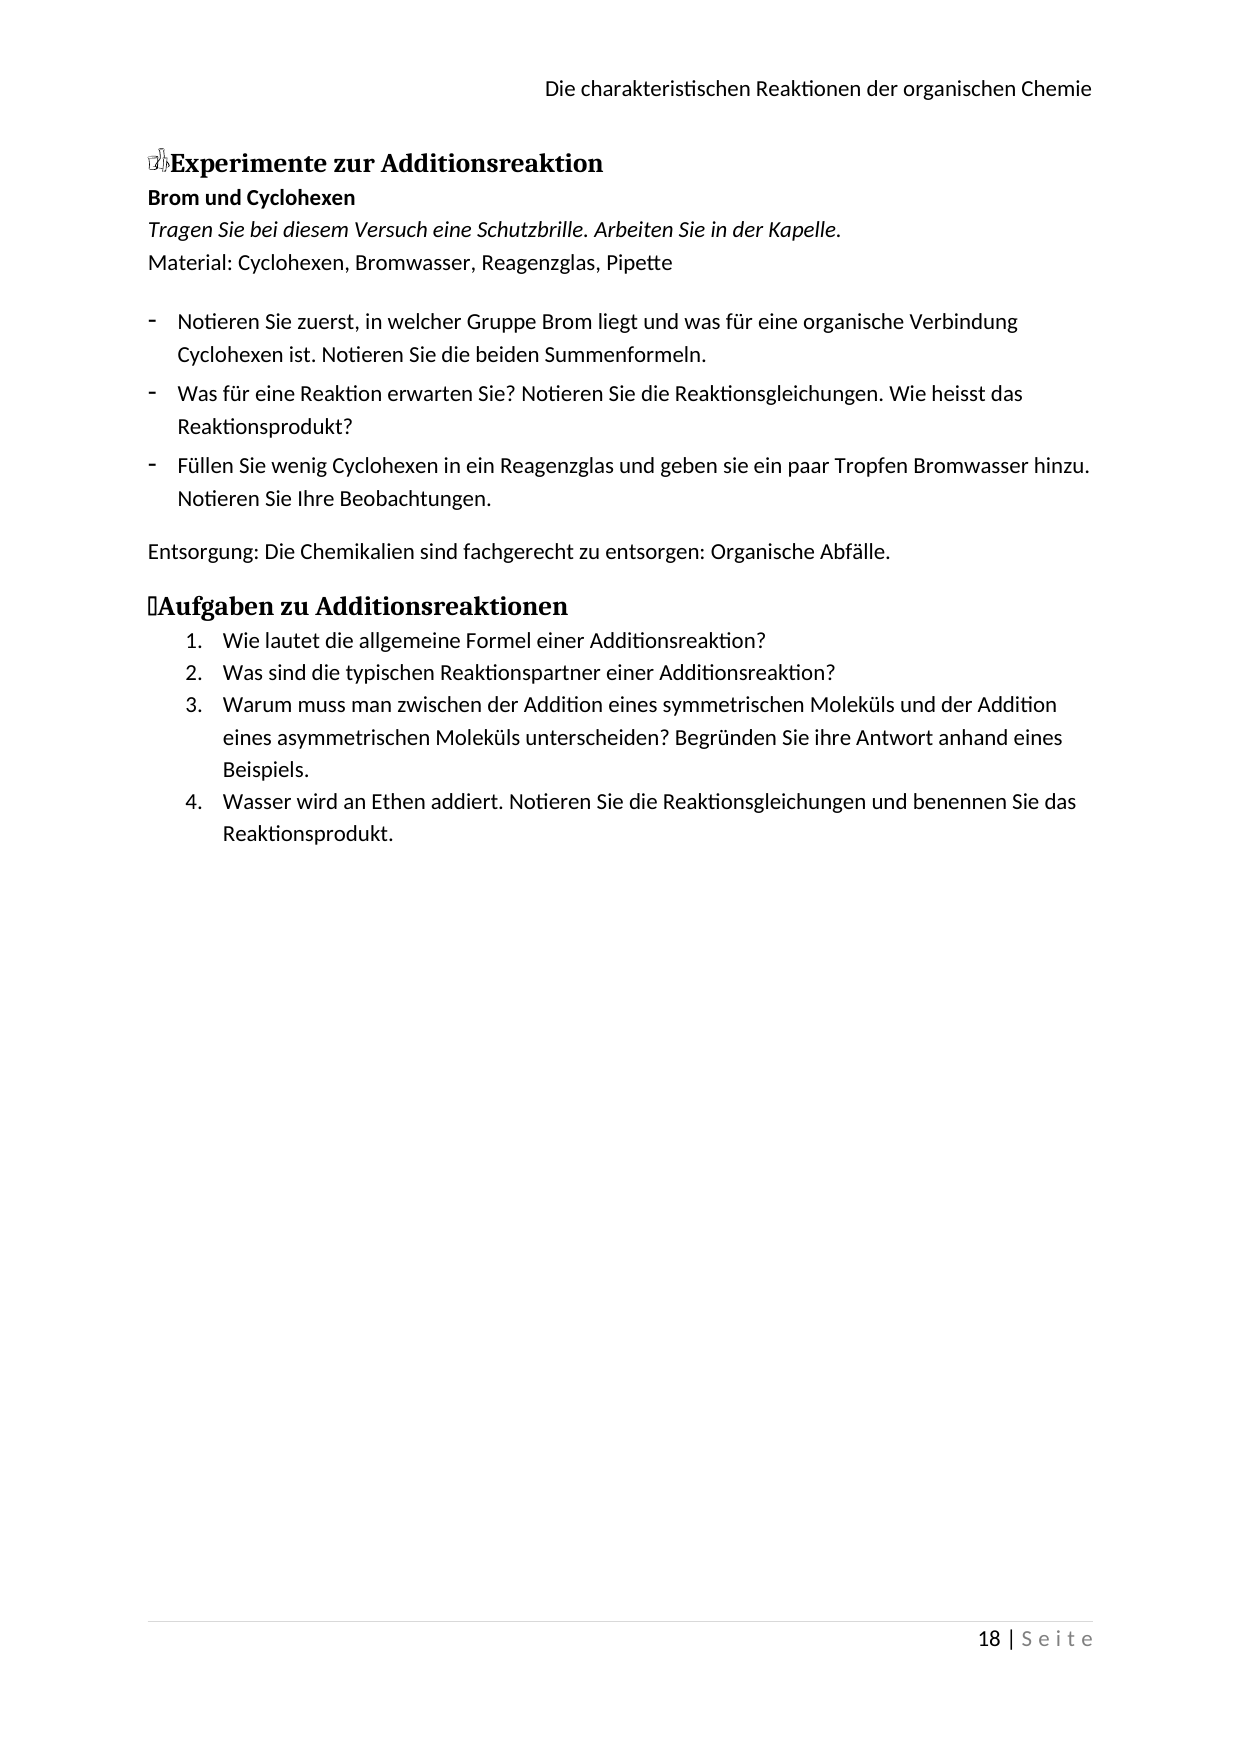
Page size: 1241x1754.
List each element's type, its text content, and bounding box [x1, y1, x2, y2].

subtitle Aufgaben zu Additionsreaktionen [148, 591, 1093, 622]
subtitle Experimente zur Additionsreaktion [148, 148, 1093, 179]
list Warum muss man zwischen der Addition eines symmetrischen Moleküls und der Addition eines asymmetrischen Moleküls unterscheiden? Begründen Sie ihre Antwort anhand eines Beispiels. [185, 691, 1093, 783]
text Brom und Cyclohexen Tragen Sie bei diesem Versuch eine Schutzbrille. Arbeiten Sie in der Kapelle. Material: Cyclohexen, Bromwasser, Reagenzglas, Pipette [148, 183, 1093, 276]
list Füllen Sie wenig Cyclohexen in ein Reagenzglas und geben sie ein paar Tropfen Bromwasser hinzu. Notieren Sie Ihre Beobachtungen. [148, 445, 1093, 512]
list Wie lautet die allgemeine Formel einer Additionsreaktion? [185, 626, 1093, 654]
list Notieren Sie zuerst, in welcher Gruppe Brom liegt und was für eine organische Verbindung Cyclohexen ist. Notieren Sie die beiden Summenformeln. [148, 301, 1093, 368]
list Was für eine Reaktion erwarten Sie? Notieren Sie die Reaktionsgleichungen. Wie heisst das Reaktionsprodukt? [148, 373, 1093, 441]
list Wasser wird an Ethen addiert. Notieren Sie die Reaktionsgleichungen und benennen Sie das Reaktionsprodukt. [185, 787, 1093, 847]
text Entsorgung: Die Chemikalien sind fachgerecht zu entsorgen: Organische Abfälle. [148, 537, 1093, 566]
list Was sind die typischen Reaktionspartner einer Additionsreaktion? [185, 658, 1093, 686]
